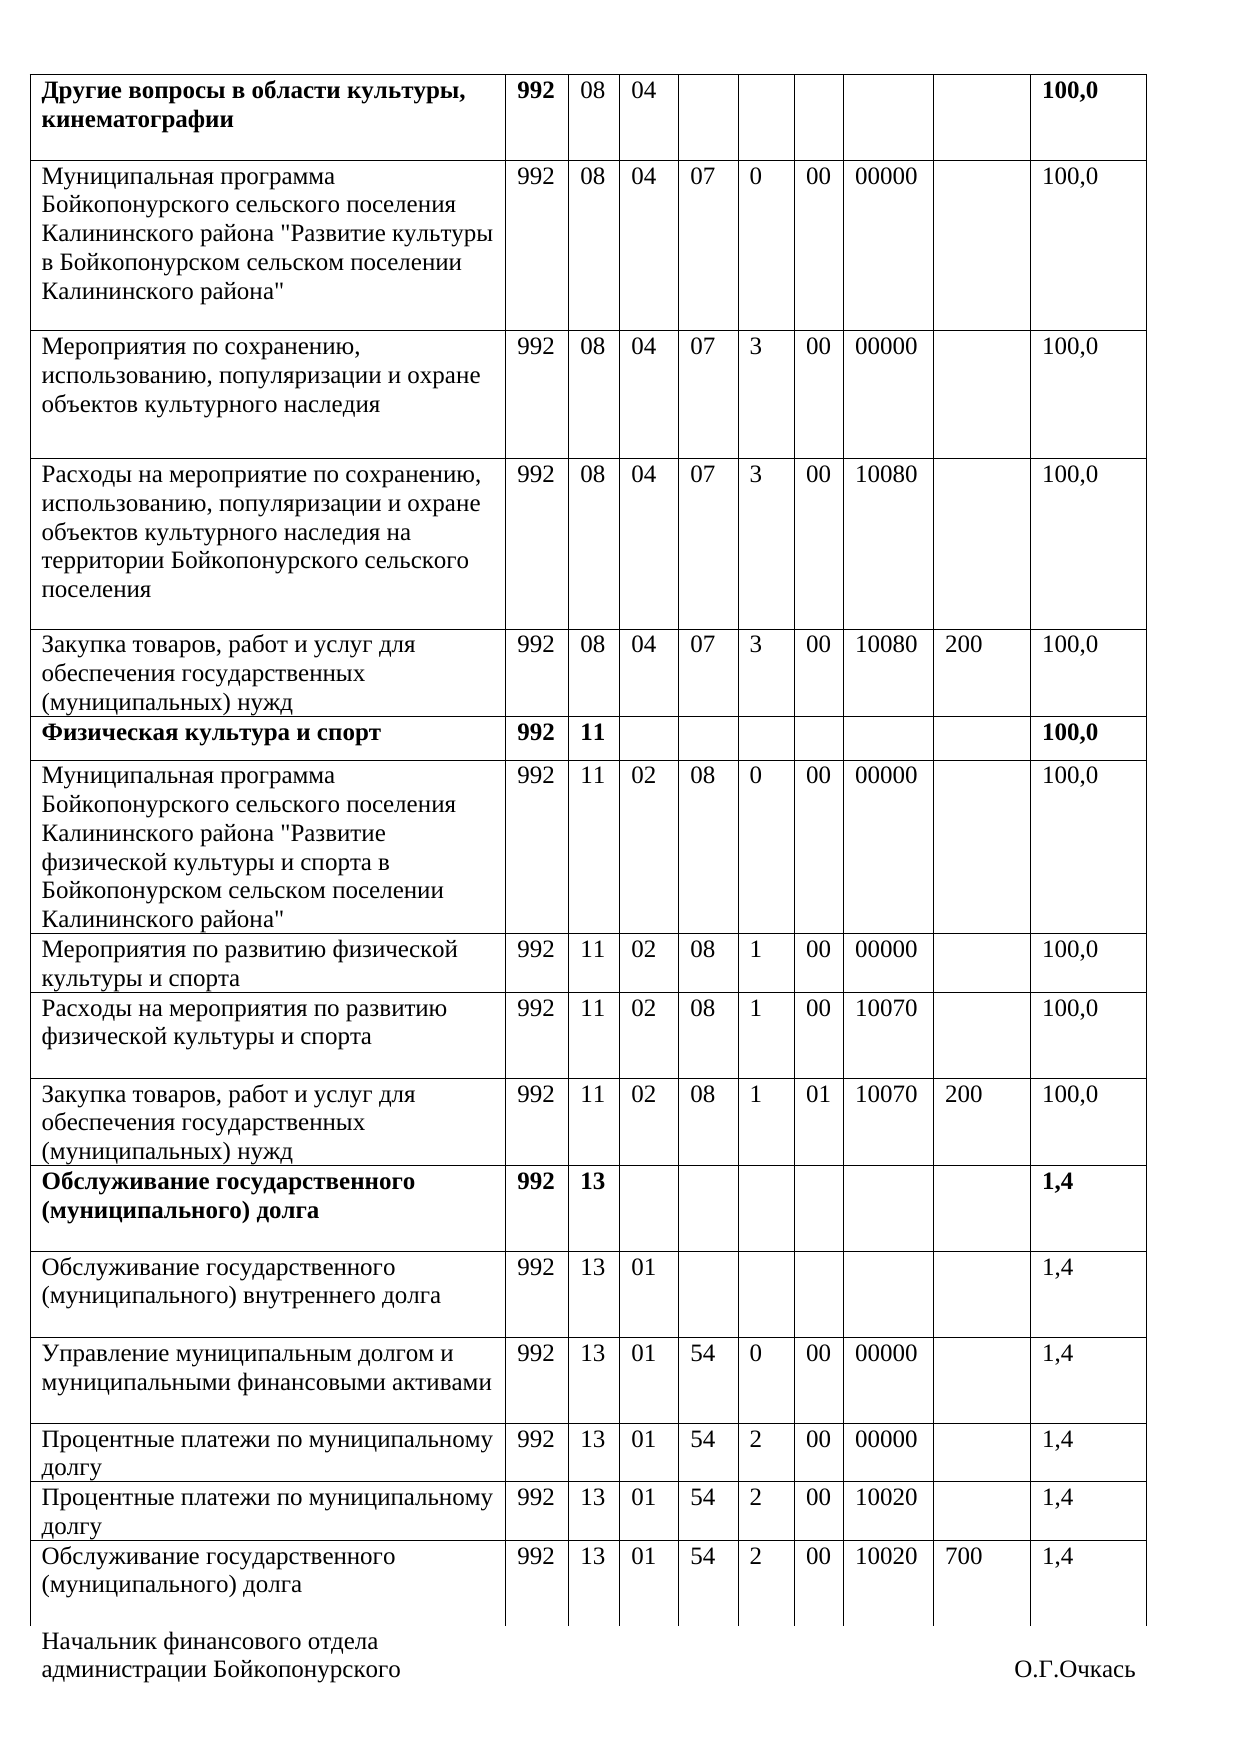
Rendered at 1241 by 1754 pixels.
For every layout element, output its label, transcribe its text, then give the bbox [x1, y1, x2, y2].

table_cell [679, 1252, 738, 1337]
table_cell 00 [795, 761, 843, 933]
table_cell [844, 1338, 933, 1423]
table_cell 13 [569, 1166, 619, 1251]
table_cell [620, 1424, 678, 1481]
table_cell [739, 717, 794, 759]
table_cell 10070 [844, 993, 933, 1078]
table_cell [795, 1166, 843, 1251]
table_cell Расходы на мероприятие по сохранению, использованию, популяризации и охране объектов культурного наследия на территории Бойкопонурского сельского поселения [31, 459, 505, 628]
table_cell 00 [795, 331, 843, 458]
table_cell [934, 331, 1030, 458]
table_cell Расходы на мероприятия по развитию физической культуры и спорта [31, 993, 505, 1078]
table_cell 992 [506, 331, 568, 458]
table_cell 04 [620, 459, 678, 628]
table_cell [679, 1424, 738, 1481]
table_cell 00 [795, 934, 843, 992]
table_cell 992 [506, 993, 568, 1078]
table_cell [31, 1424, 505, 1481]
table_cell 02 [620, 993, 678, 1078]
table_cell 00 [795, 630, 843, 716]
table_cell 00 [795, 459, 843, 628]
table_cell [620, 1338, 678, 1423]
table_cell 0 [739, 761, 794, 933]
table_cell 08 [679, 993, 738, 1078]
table_cell 07 [679, 459, 738, 628]
table_cell 08 [679, 761, 738, 933]
table_cell 1 [739, 934, 794, 992]
table_cell 200 [934, 1079, 1030, 1165]
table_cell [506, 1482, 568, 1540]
table_cell 992 [506, 161, 568, 330]
table_cell 100,0 [1031, 459, 1146, 628]
table_cell [934, 717, 1030, 759]
table_cell 992 [506, 761, 568, 933]
table_cell 04 [620, 331, 678, 458]
table_cell 100,0 [1031, 1079, 1146, 1165]
table_cell 992 [506, 717, 568, 759]
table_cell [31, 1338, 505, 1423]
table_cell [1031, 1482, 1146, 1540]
table_cell 11 [569, 717, 619, 759]
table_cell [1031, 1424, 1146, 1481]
table_cell [934, 75, 1030, 160]
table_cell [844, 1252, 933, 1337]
table_cell [620, 717, 678, 759]
table_cell 100,0 [1031, 161, 1146, 330]
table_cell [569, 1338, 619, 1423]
table_cell 07 [679, 161, 738, 330]
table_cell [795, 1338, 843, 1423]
table_cell 08 [569, 459, 619, 628]
table_cell 100,0 [1031, 761, 1146, 933]
table_cell 10080 [844, 459, 933, 628]
table_cell Другие вопросы в области культуры, кинематографии [31, 75, 505, 160]
table_cell 08 [569, 161, 619, 330]
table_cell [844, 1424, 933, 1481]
table_cell 10080 [844, 630, 933, 716]
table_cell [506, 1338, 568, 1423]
table_cell 992 [506, 934, 568, 992]
table_cell 3 [739, 459, 794, 628]
table_cell 1 [739, 993, 794, 1078]
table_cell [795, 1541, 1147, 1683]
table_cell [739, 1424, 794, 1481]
table_cell Муниципальная программа Бойкопонурского сельского поселения Калининского района "Развитие физической культуры и спорта в Бойкопонурском сельском поселении Калининского района" [31, 761, 505, 933]
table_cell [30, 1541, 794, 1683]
table_cell 992 [506, 1166, 568, 1251]
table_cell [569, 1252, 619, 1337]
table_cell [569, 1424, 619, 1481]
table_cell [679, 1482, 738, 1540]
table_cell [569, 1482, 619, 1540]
table_cell 10070 [844, 1079, 933, 1165]
table_cell [934, 993, 1030, 1078]
table_cell 00000 [844, 161, 933, 330]
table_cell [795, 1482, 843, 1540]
table_cell 08 [679, 1079, 738, 1165]
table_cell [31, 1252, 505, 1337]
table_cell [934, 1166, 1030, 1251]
table_cell 992 [506, 75, 568, 160]
table_cell 00 [795, 161, 843, 330]
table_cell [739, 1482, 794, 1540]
table_cell [679, 75, 738, 160]
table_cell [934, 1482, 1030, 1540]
table_cell 00000 [844, 331, 933, 458]
table_cell [739, 75, 794, 160]
table_cell [795, 717, 843, 759]
table_cell 04 [620, 630, 678, 716]
table_cell 0 [739, 161, 794, 330]
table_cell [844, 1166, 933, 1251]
table_cell 992 [506, 459, 568, 628]
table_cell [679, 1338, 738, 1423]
table_cell [934, 934, 1030, 992]
table_cell [844, 75, 933, 160]
table_cell Мероприятия по развитию физической культуры и спорта [31, 934, 505, 992]
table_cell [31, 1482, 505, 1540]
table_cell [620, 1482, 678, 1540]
table_cell 1 [739, 1079, 794, 1165]
table_cell 00000 [844, 934, 933, 992]
table_cell Закупка товаров, работ и услуг для обеспечения государственных (муниципальных) нужд [31, 630, 505, 716]
table_cell 100,0 [1031, 331, 1146, 458]
table_cell [679, 717, 738, 759]
table_cell 00000 [844, 761, 933, 933]
table_cell Мероприятия по сохранению, использованию, популяризации и охране объектов культурного наследия [31, 331, 505, 458]
table_cell 100,0 [1031, 75, 1146, 160]
table_cell 02 [620, 934, 678, 992]
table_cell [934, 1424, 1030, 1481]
table_cell 992 [506, 1079, 568, 1165]
table_cell 100,0 [1031, 993, 1146, 1078]
table_cell [934, 161, 1030, 330]
table_cell 01 [795, 1079, 843, 1165]
table_cell 08 [569, 630, 619, 716]
table_cell [795, 75, 843, 160]
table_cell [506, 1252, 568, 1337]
table_cell 100,0 [1031, 717, 1146, 759]
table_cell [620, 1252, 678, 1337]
table_cell 02 [620, 761, 678, 933]
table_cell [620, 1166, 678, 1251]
table_cell 07 [679, 331, 738, 458]
table_cell 02 [620, 1079, 678, 1165]
table_cell 00 [795, 993, 843, 1078]
table_cell Муниципальная программа Бойкопонурского сельского поселения Калининского района "Развитие культуры в Бойкопонурском сельском поселении Калининского района" [31, 161, 505, 330]
table_cell Обслуживание государственного (муниципального) долга [31, 1166, 505, 1251]
table_cell 04 [620, 161, 678, 330]
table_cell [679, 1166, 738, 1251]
table_cell [934, 761, 1030, 933]
table_cell [844, 717, 933, 759]
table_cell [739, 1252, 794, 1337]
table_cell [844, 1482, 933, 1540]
table_cell 08 [679, 934, 738, 992]
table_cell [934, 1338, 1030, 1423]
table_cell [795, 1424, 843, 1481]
table_cell 200 [934, 630, 1030, 716]
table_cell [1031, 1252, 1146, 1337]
table_cell 100,0 [1031, 934, 1146, 992]
table_cell 07 [679, 630, 738, 716]
table_cell 11 [569, 934, 619, 992]
table_cell 04 [620, 75, 678, 160]
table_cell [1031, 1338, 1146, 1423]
table_cell 11 [569, 1079, 619, 1165]
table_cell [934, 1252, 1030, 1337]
table_cell 3 [739, 331, 794, 458]
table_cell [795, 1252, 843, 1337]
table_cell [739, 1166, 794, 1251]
table_cell 11 [569, 761, 619, 933]
table_cell 992 [506, 630, 568, 716]
table_cell 100,0 [1031, 630, 1146, 716]
table_cell Закупка товаров, работ и услуг для обеспечения государственных (муниципальных) нужд [31, 1079, 505, 1165]
table_cell 08 [569, 331, 619, 458]
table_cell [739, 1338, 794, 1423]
table_cell 11 [569, 993, 619, 1078]
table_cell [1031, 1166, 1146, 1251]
table_cell 3 [739, 630, 794, 716]
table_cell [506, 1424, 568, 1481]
table_cell [934, 459, 1030, 628]
table_cell 08 [569, 75, 619, 160]
table_cell Физическая культура и спорт [31, 717, 505, 759]
